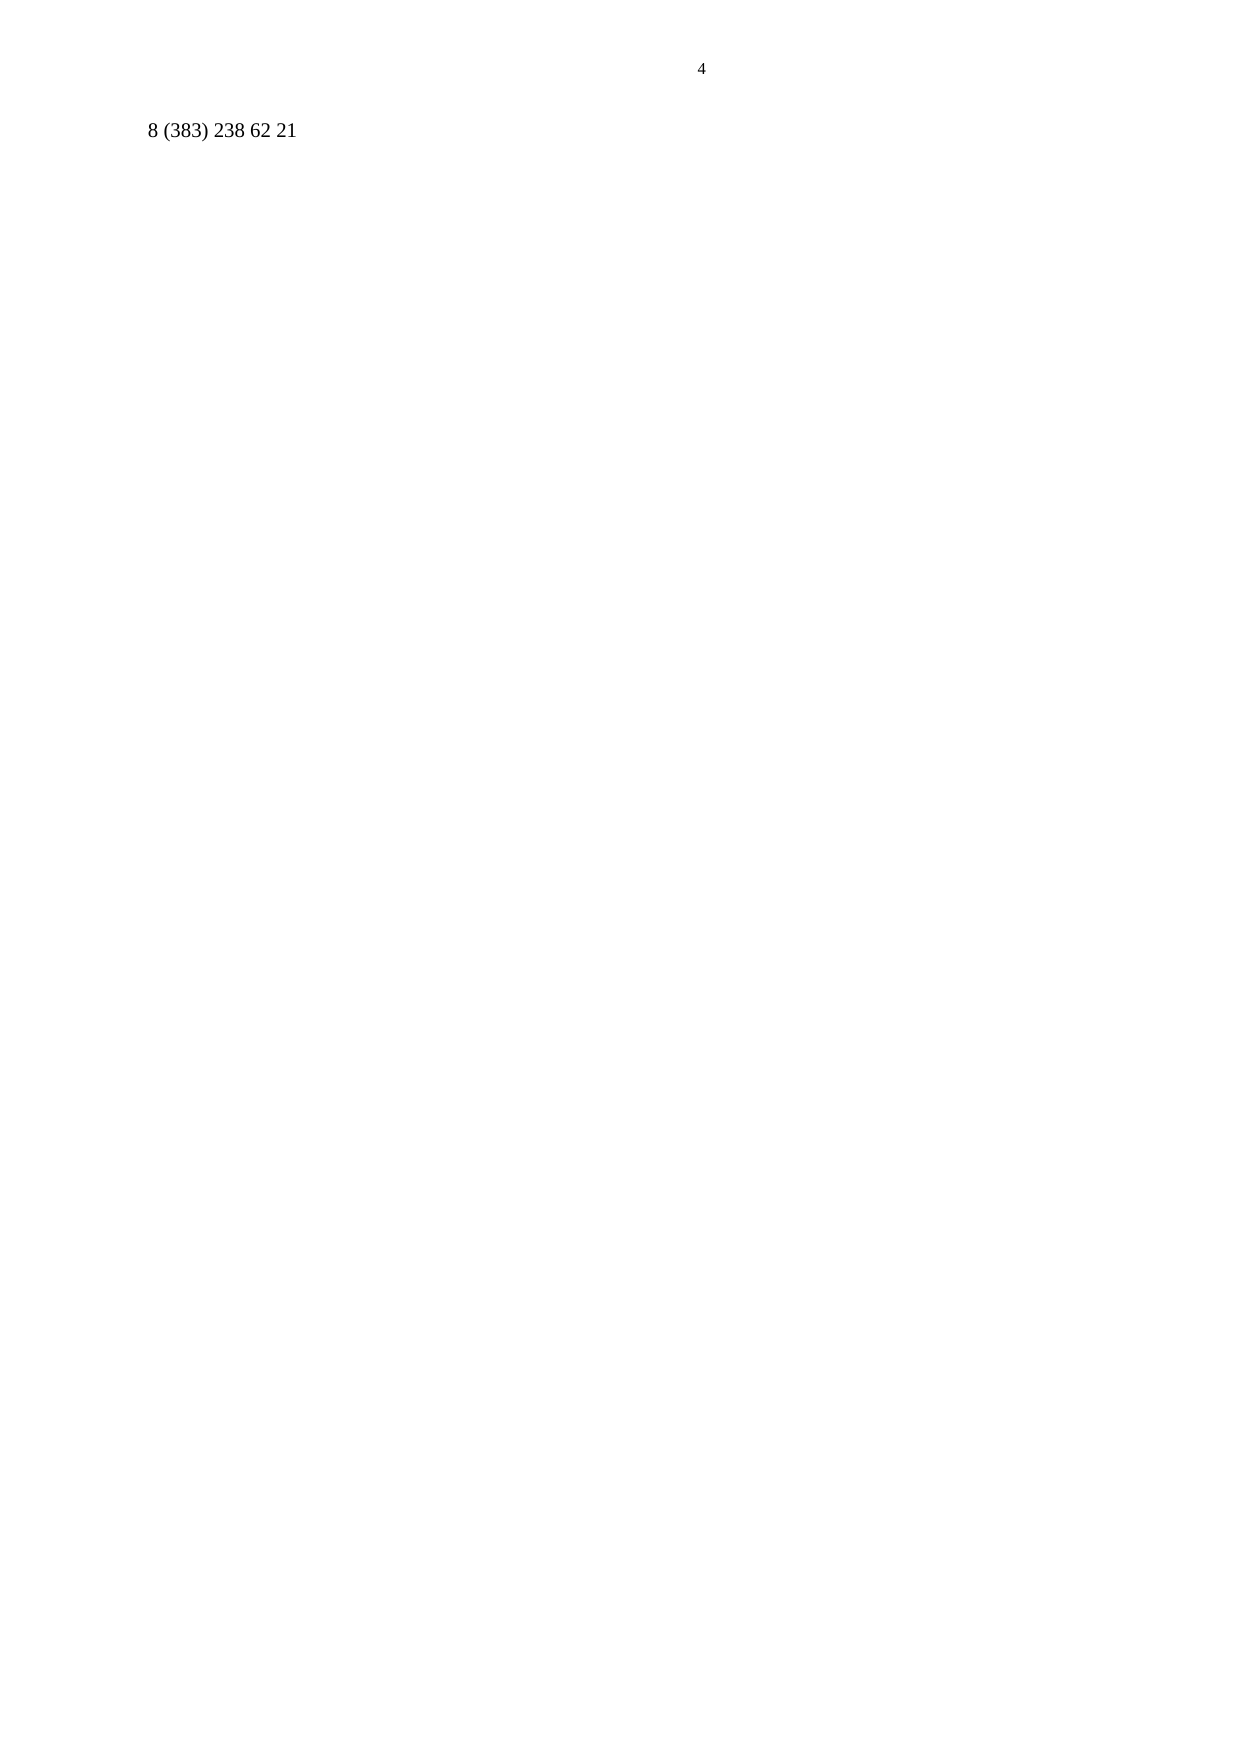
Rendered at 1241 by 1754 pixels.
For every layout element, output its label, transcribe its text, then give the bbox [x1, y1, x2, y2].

text 8 (383) 238 62 21 [148, 118, 1181, 142]
